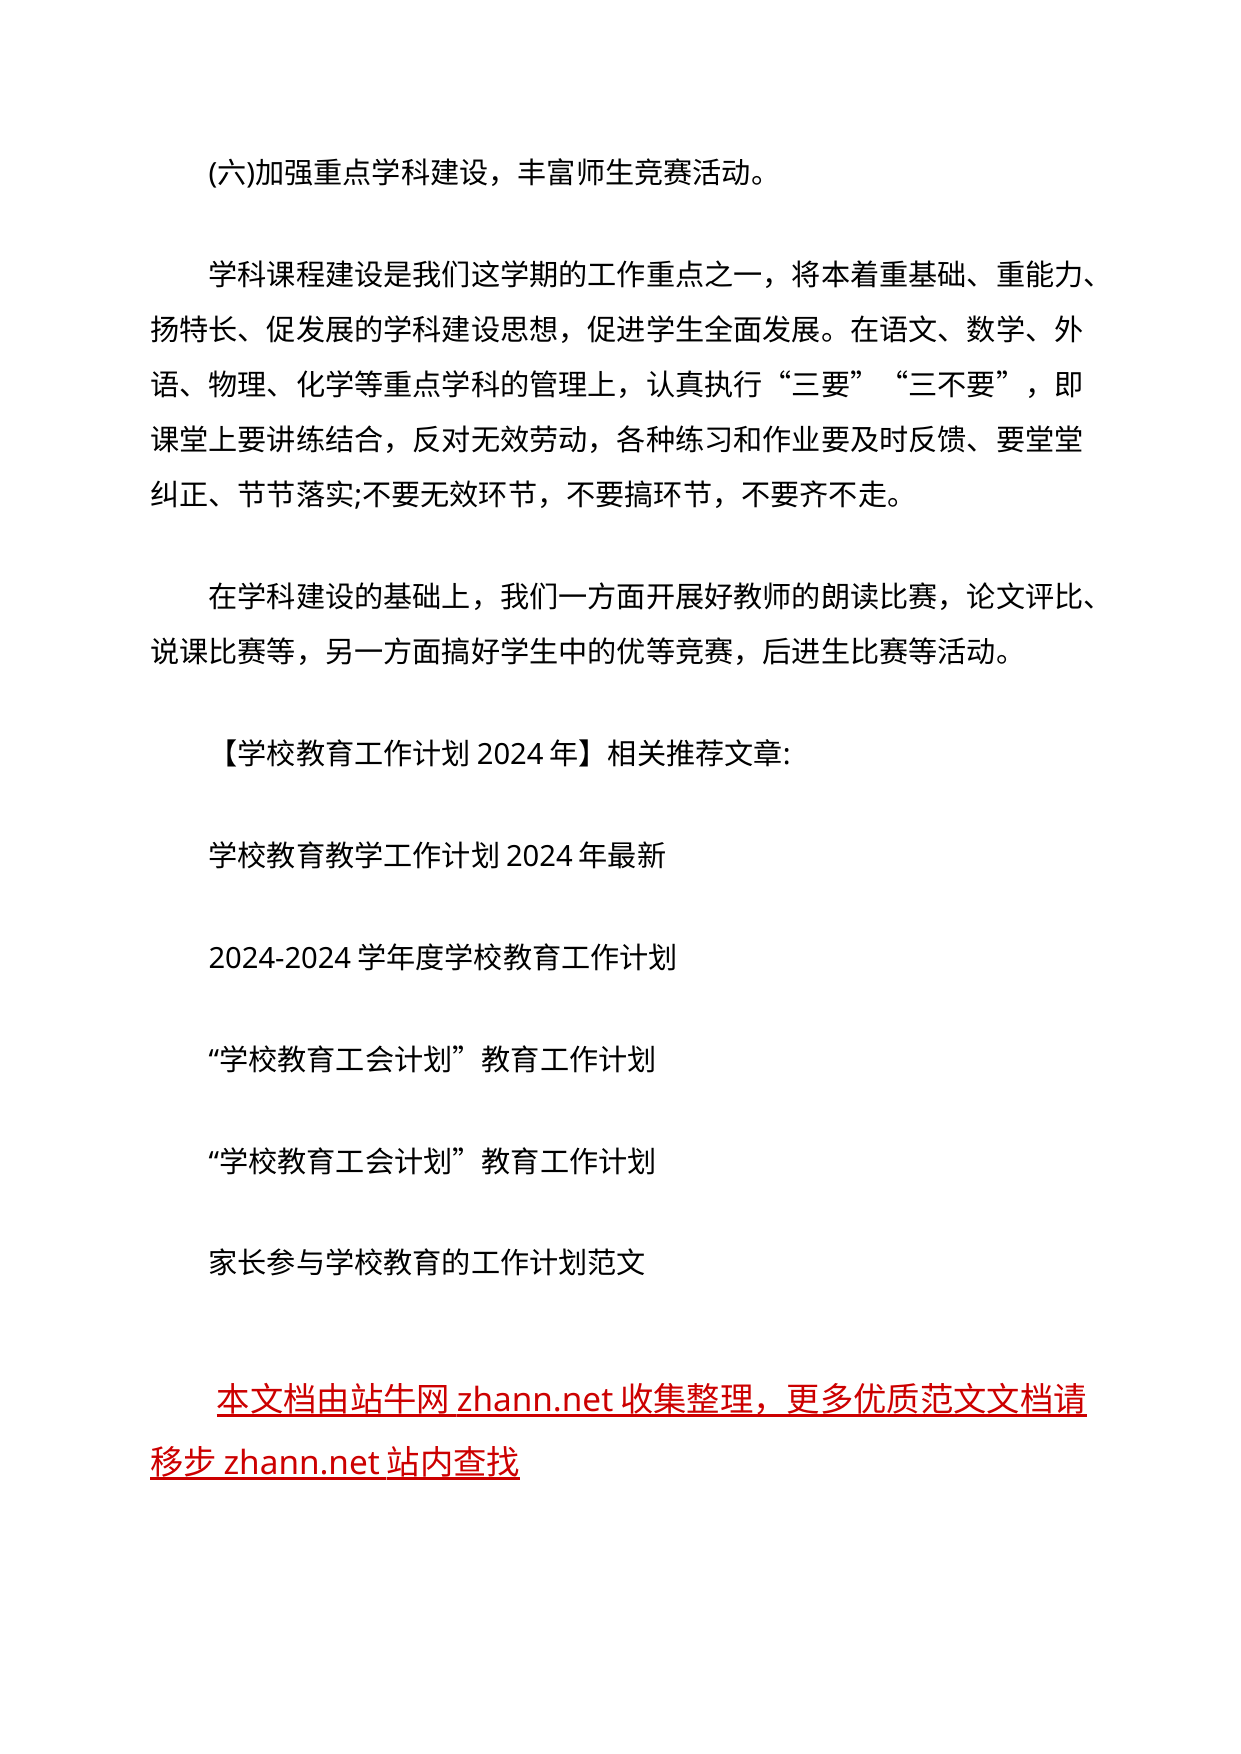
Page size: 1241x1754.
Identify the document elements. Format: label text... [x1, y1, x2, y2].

text 【学校教育工作计划2024年】相关推荐文章: [150, 730, 1090, 773]
text 家长参与学校教育的工作计划范文 [150, 1240, 1090, 1282]
text 学科课程建设是我们这学期的工作重点之一，将本着重基础、重能力、扬特长、促发展的学科建设思想，促进学生全面发展。在语文、数学、外语、物理、化学等重点学科的管理上，认真执行“三要”“三不要”，即课堂上要讲练结合，反对无效劳动，各种练习和作业要及时反馈、要堂堂纠正、节节落实;不要无效环节，不要搞环节，不要齐不走。 [150, 252, 1090, 514]
text 学校教育教学工作计划2024年最新 [150, 832, 1090, 874]
text “学校教育工会计划”教育工作计划 [150, 1036, 1090, 1078]
text “学校教育工会计划”教育工作计划 [150, 1138, 1090, 1181]
text 2024-2024学年度学校教育工作计划 [150, 934, 1090, 977]
text 本文档由站牛网zhann.net收集整理，更多优质范文文档请移步zhann.net站内查找 [150, 1373, 1090, 1484]
text (六)加强重点学科建设，丰富师生竞赛活动。 [150, 150, 1090, 192]
text 在学科建设的基础上，我们一方面开展好教师的朗读比赛，论文评比、说课比赛等，另一方面搞好学生中的优等竞赛，后进生比赛等活动。 [150, 573, 1090, 671]
